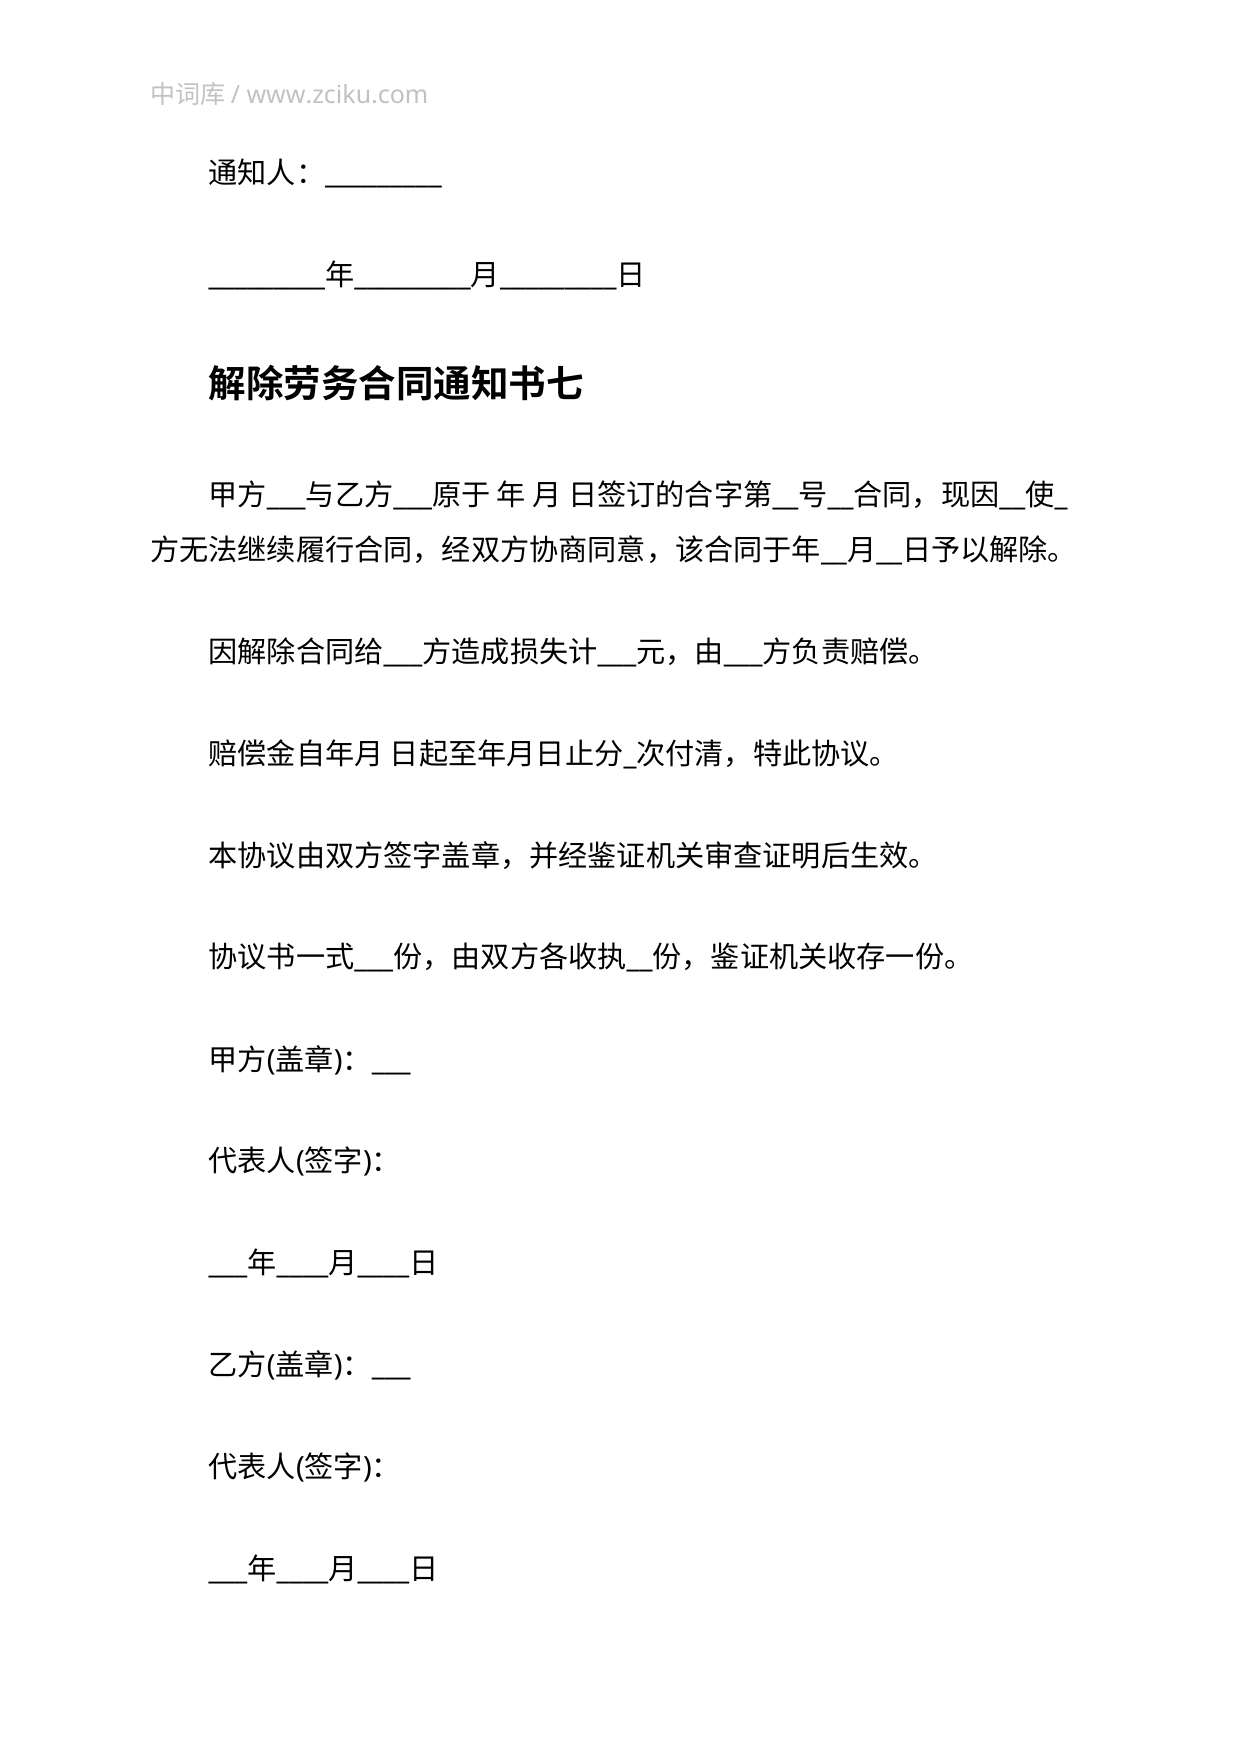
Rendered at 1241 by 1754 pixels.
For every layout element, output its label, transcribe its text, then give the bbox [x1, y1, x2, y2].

text ___年____月____日 [150, 1546, 1090, 1588]
text ___年____月____日 [150, 1240, 1090, 1282]
text 通知人：_________ [150, 150, 1090, 192]
text 解除劳务合同通知书七 [150, 354, 1090, 408]
text 协议书一式___份，由双方各收执__份，鉴证机关收存一份。 [150, 934, 1090, 976]
text 甲方(盖章)：___ [150, 1036, 1090, 1078]
text 乙方(盖章)：___ [150, 1342, 1090, 1384]
text _________年_________月_________日 [150, 252, 1090, 294]
text 本协议由双方签字盖章，并经鉴证机关审查证明后生效。 [150, 832, 1090, 874]
text 因解除合同给___方造成损失计___元，由___方负责赔偿。 [150, 628, 1090, 671]
text 代表人(签字)： [150, 1138, 1090, 1180]
text 甲方___与乙方___原于 年 月 日签订的合字第__号__合同，现因__使_方无法继续履行合同，经双方协商同意，该合同于年__月__日予以解除。 [150, 471, 1090, 569]
text 代表人(签字)： [150, 1444, 1090, 1486]
text 赔偿金自年月 日起至年月日止分_次付清，特此协议。 [150, 730, 1090, 773]
